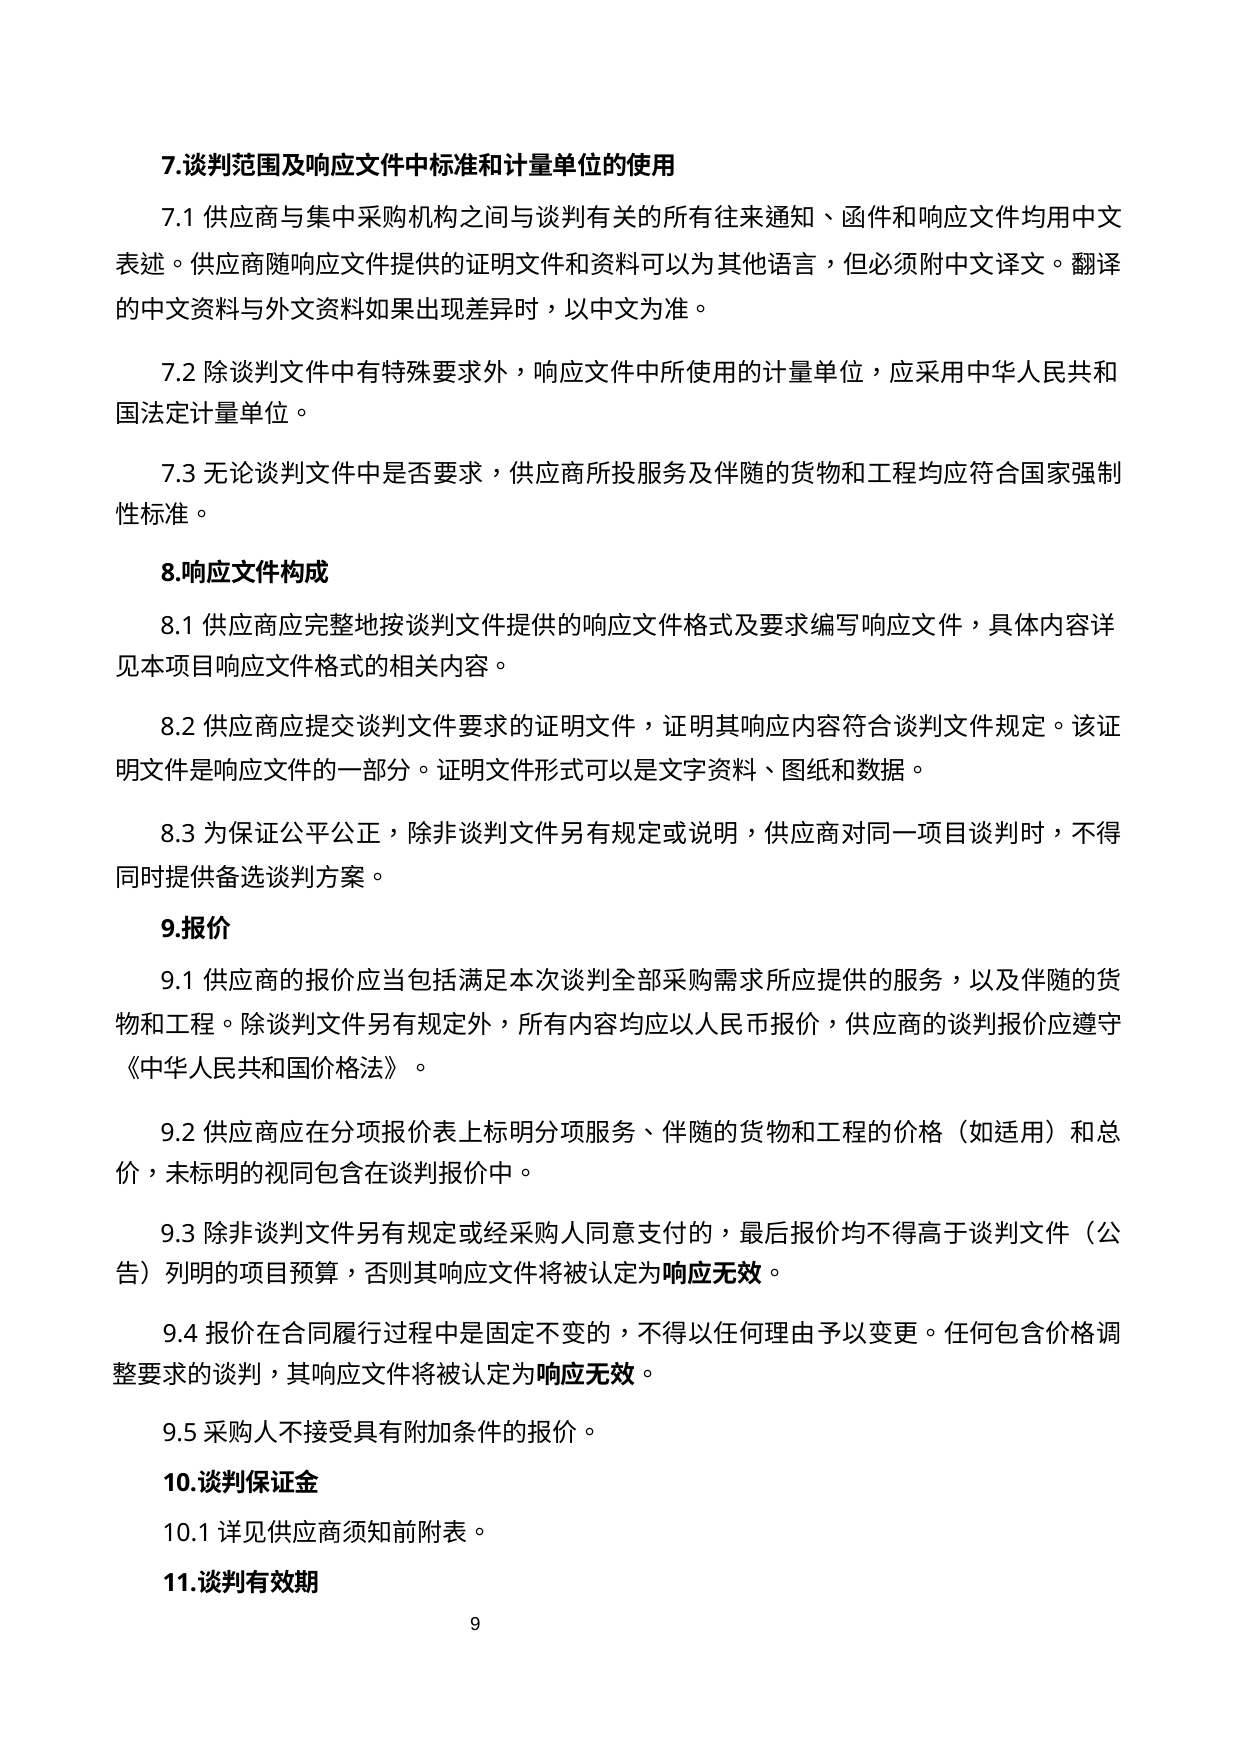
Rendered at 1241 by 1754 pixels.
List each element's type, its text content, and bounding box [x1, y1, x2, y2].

text 9.4 报价在合同履行过程中是固定不变的，不得以任何理由予以变更。任何包含价格调整要求的谈判，其响应文件将被认定为响应无效。 [112, 1316, 1122, 1391]
text 10.1 详见供应商须知前附表。 [162, 1517, 1128, 1548]
text 9.报价 [161, 912, 1128, 943]
text 9.3 除非谈判文件另有规定或经采购人同意支付的，最后报价均不得高于谈判文件（公告）列明的项目预算，否则其响应文件将被认定为响应无效。 [115, 1215, 1122, 1290]
text 9.1 供应商的报价应当包括满足本次谈判全部采购需求所应提供的服务，以及伴随的货物和工程。除谈判文件另有规定外，所有内容均应以人民币报价，供应商的谈判报价应遵守《中华人民共和国价格法》。 [115, 962, 1122, 1085]
text 8.1 供应商应完整地按谈判文件提供的响应文件格式及要求编写响应文件，具体内容详见本项目响应文件格式的相关内容。 [115, 607, 1116, 682]
text 8.2 供应商应提交谈判文件要求的证明文件，证明其响应内容符合谈判文件规定。该证明文件是响应文件的一部分。证明文件形式可以是文字资料、图纸和数据。 [115, 708, 1122, 786]
text 8.3 为保证公平公正，除非谈判文件另有规定或说明，供应商对同一项目谈判时，不得同时提供备选谈判方案。 [115, 816, 1122, 894]
text 7.谈判范围及响应文件中标准和计量单位的使用 [161, 150, 1128, 181]
text 10.谈判保证金 [162, 1467, 1128, 1498]
text 7.1 供应商与集中采购机构之间与谈判有关的所有往来通知、函件和响应文件均用中文表述。供应商随响应文件提供的证明文件和资料可以为其他语言，但必须附中文译文。翻译的中文资料与外文资料如果出现差异时，以中文为准。 [115, 200, 1122, 325]
text 9.2 供应商应在分项报价表上标明分项服务、伴随的货物和工程的价格（如适用）和总价，未标明的视同包含在谈判报价中。 [115, 1114, 1122, 1189]
text 7.3 无论谈判文件中是否要求，供应商所投服务及伴随的货物和工程均应符合国家强制性标准。 [115, 456, 1122, 531]
text 9.5 采购人不接受具有附加条件的报价。 [112, 1417, 1128, 1448]
text 7.2 除谈判文件中有特殊要求外，响应文件中所使用的计量单位，应采用中华人民共和国法定计量单位。 [115, 354, 1122, 430]
text 11.谈判有效期 [162, 1567, 1128, 1598]
text 8.响应文件构成 [161, 557, 1128, 588]
